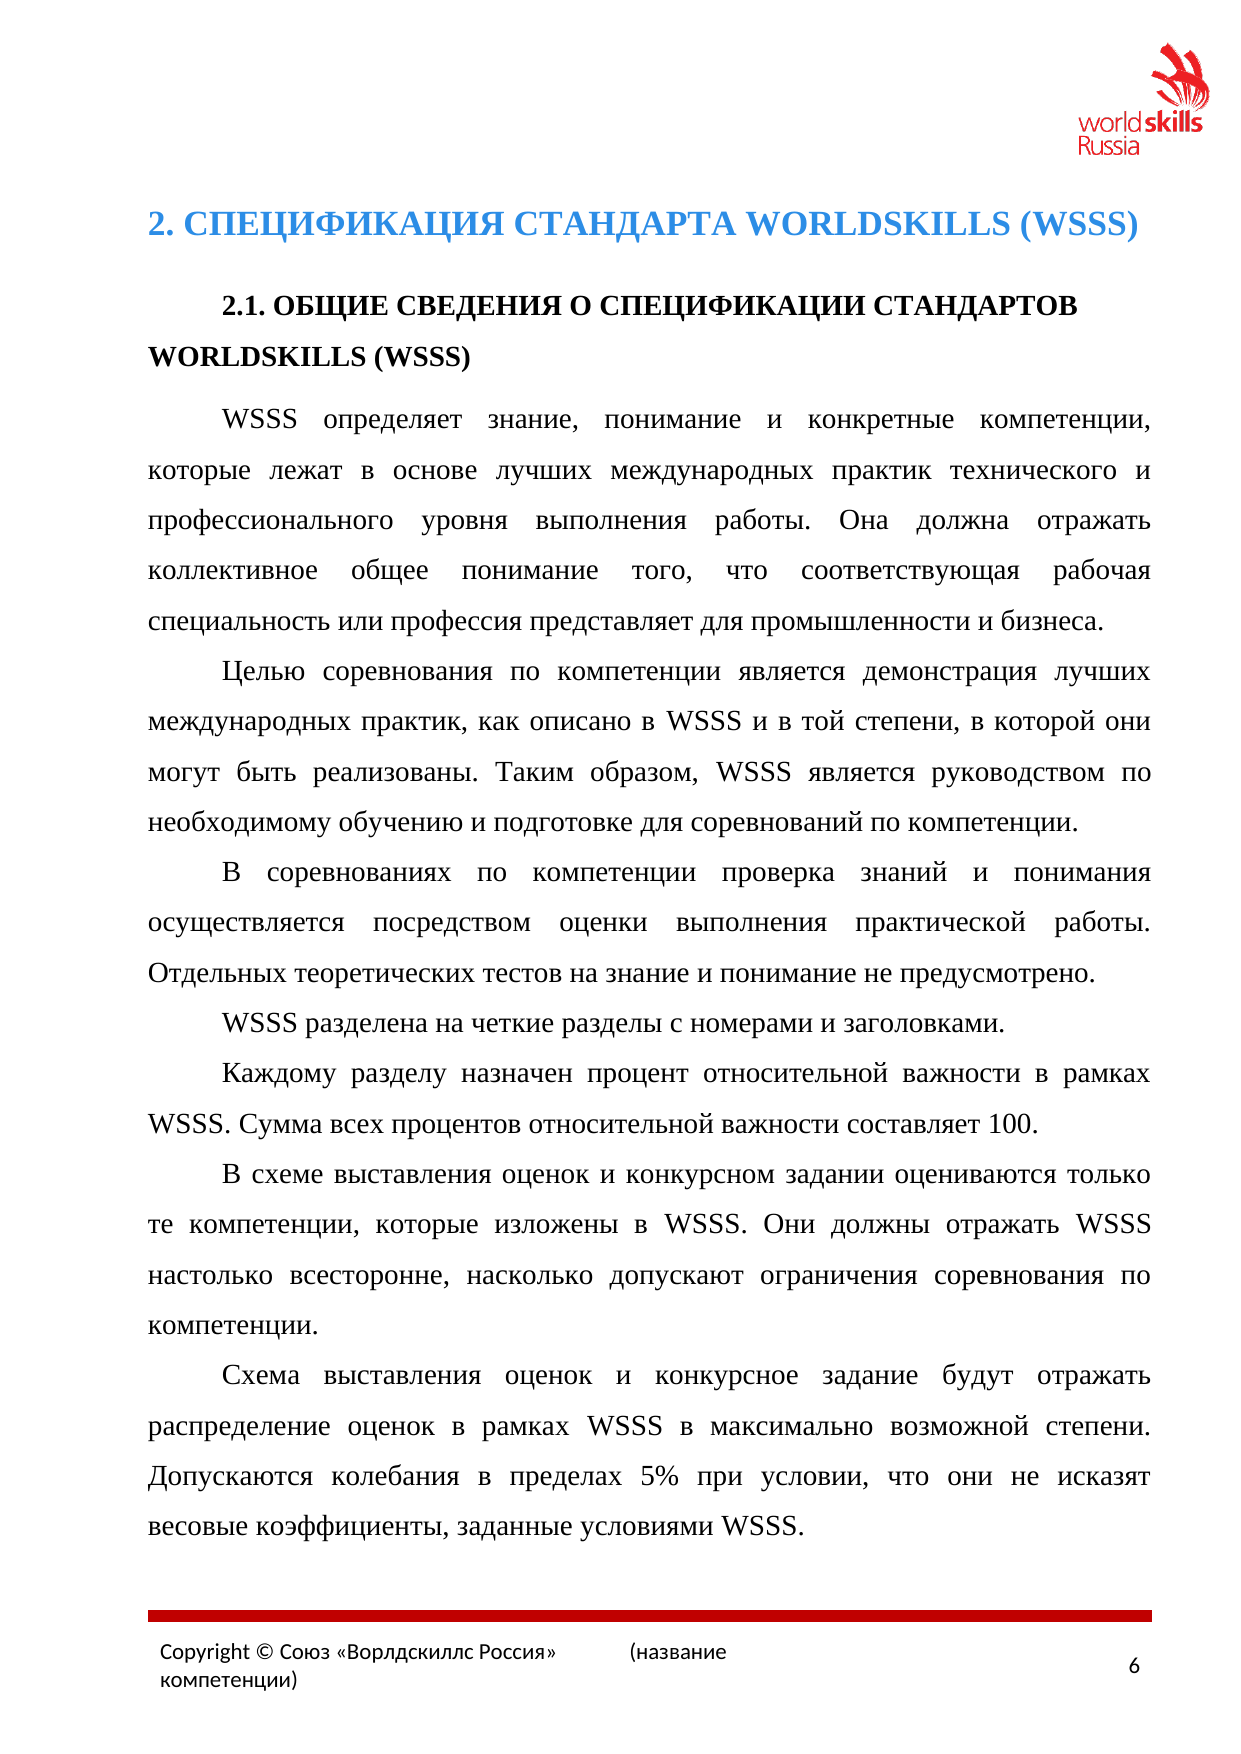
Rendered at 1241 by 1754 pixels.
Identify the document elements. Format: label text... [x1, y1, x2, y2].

text WSSS определяет знание, понимание и конкретные компетенции, которые лежат в основе лучших международных практик технического и профессионального уровня выполнения работы. Она должна отражать коллективное общее понимание того, что соответствующая рабочая специальность или профессия представляет для промышленности и бизнеса. [148, 401, 1152, 636]
text Целью соревнования по компетенции является демонстрация лучших международных практик, как описано в WSSS и в той степени, в которой они могут быть реализованы. Таким образом, WSSS является руководством по необходимому обучению и подготовке для соревнований по компетенции. [148, 653, 1152, 837]
text В соревнованиях по компетенции проверка знаний и понимания осуществляется посредством оценки выполнения практической работы. Отдельных теоретических тестов на знание и понимание не предусмотрено. [148, 854, 1152, 988]
picture [1078, 42, 1235, 155]
text 2.1. ОБЩИЕ СВЕДЕНИЯ О СПЕЦИФИКАЦИИ СТАНДАРТОВ WORLDSKILLS (WSSS) [148, 288, 1152, 372]
text В схеме выставления оценок и конкурсном задании оцениваются только те компетенции, которые изложены в WSSS. Они должны отражать WSSS настолько всесторонне, насколько допускают ограничения соревнования по компетенции. [148, 1156, 1152, 1341]
text Каждому разделу назначен процент относительной важности в рамках WSSS. Сумма всех процентов относительной важности составляет 100. [148, 1056, 1152, 1139]
text 2. СПЕЦИФИКАЦИЯ СТАНДАРТА WORLDSKILLS (WSSS) [148, 202, 1152, 243]
text WSSS разделена на четкие разделы с номерами и заголовками. [148, 1005, 1152, 1039]
text Схема выставления оценок и конкурсное задание будут отражать распределение оценок в рамках WSSS в максимально возможной степени. Допускаются колебания в пределах 5% при условии, что они не исказят весовые коэффициенты, заданные условиями WSSS. [148, 1357, 1152, 1542]
